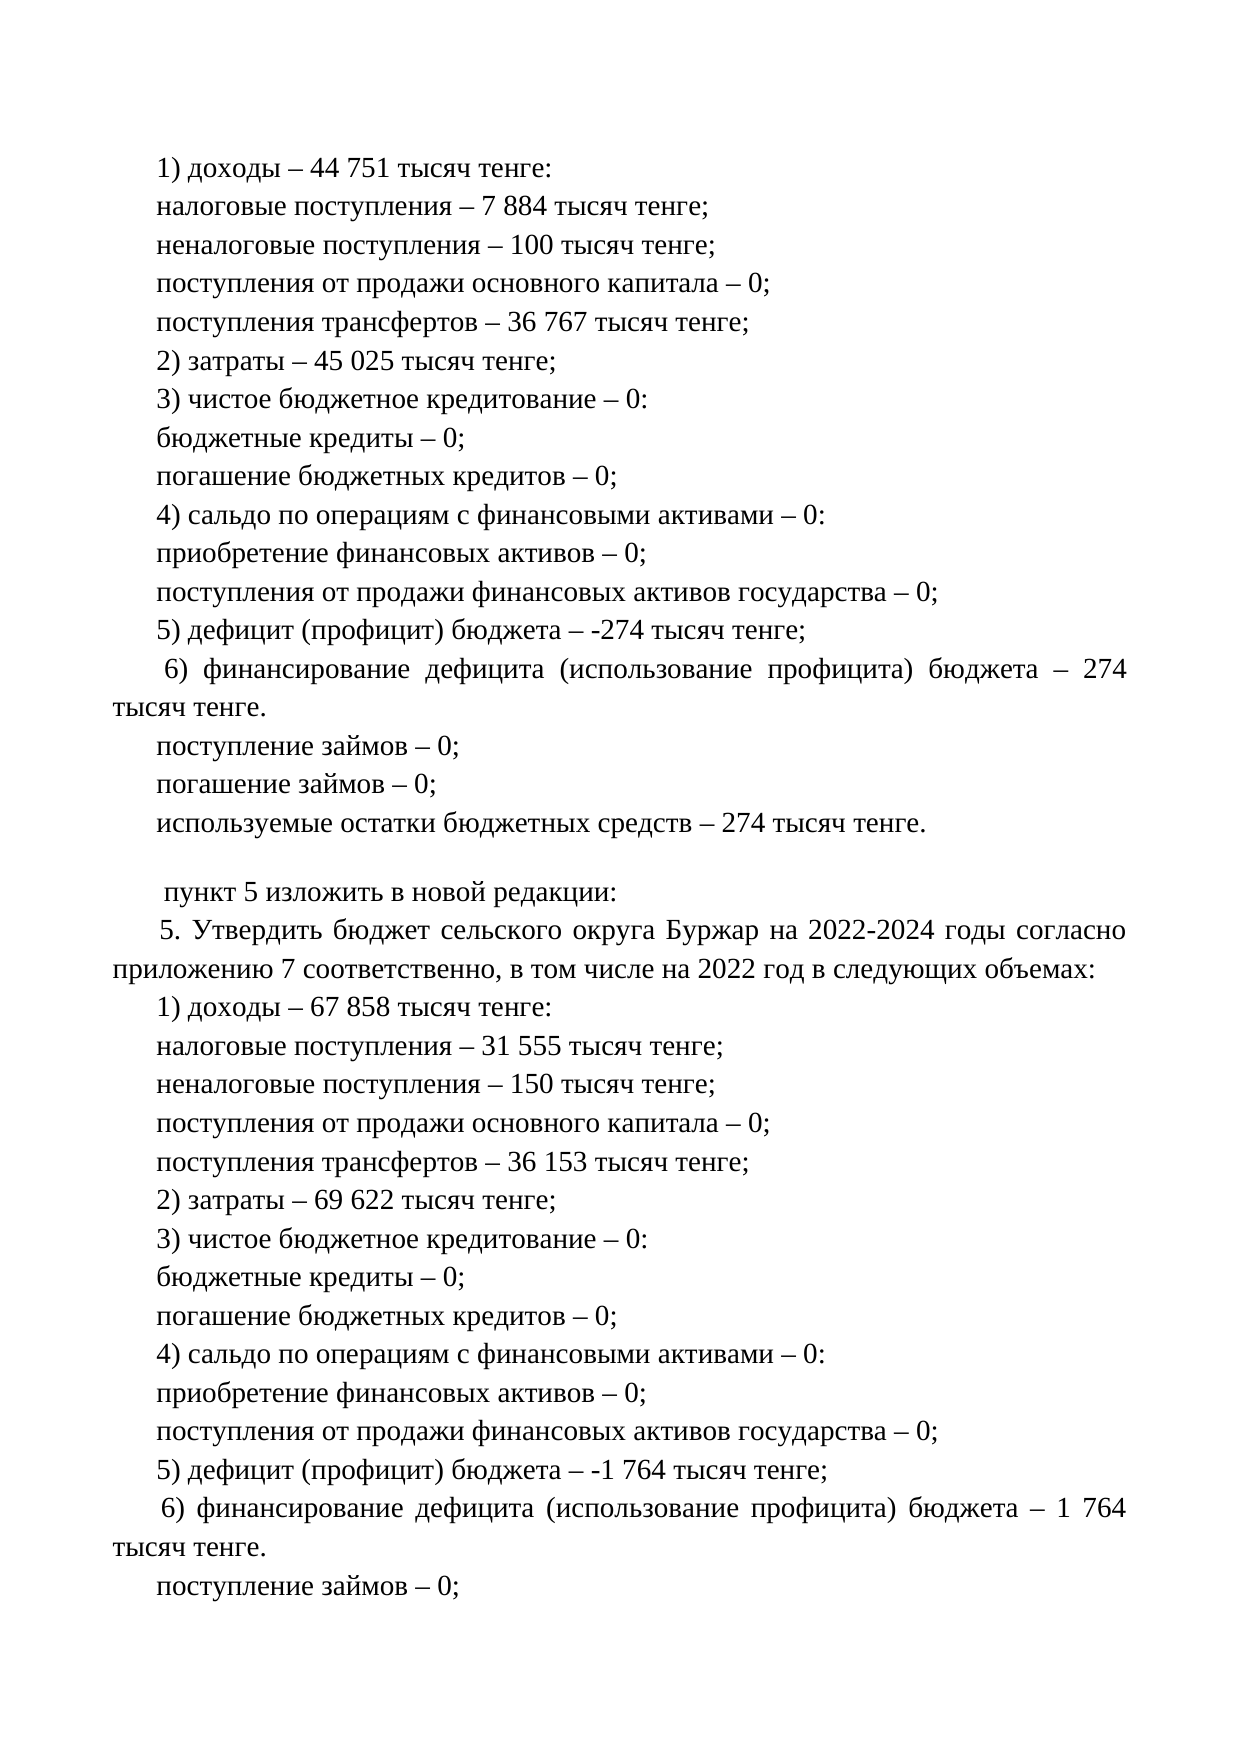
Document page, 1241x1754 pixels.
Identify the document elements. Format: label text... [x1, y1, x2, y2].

text 4) сальдо по операциям с финансовыми активами – 0: [112, 1336, 1128, 1370]
text 3) чистое бюджетное кредитование – 0: [112, 381, 1128, 415]
text 6) финансирование дефицита (использование профицита) бюджета – 1 764 тысяч тенге. [112, 1491, 1128, 1563]
text 1) доходы – 44 751 тысяч тенге: [112, 150, 1128, 183]
text поступления трансфертов – 36 153 тысяч тенге; [112, 1144, 1128, 1177]
text налоговые поступления – 7 884 тысяч тенге; [112, 188, 1128, 222]
text 5. Утвердить бюджет сельского округа Буржар на 2022-2024 годы согласно приложению 7 соответственно, в том числе на 2022 год в следующих объемах: [112, 912, 1128, 984]
text погашение бюджетных кредитов – 0; [112, 1298, 1128, 1331]
text приобретение финансовых активов – 0; [112, 1375, 1128, 1408]
text бюджетные кредиты – 0; [112, 420, 1128, 453]
text приобретение финансовых активов – 0; [112, 535, 1128, 569]
text 3) чистое бюджетное кредитование – 0: [112, 1221, 1128, 1254]
text 1) доходы – 67 858 тысяч тенге: [112, 989, 1128, 1023]
text поступления от продажи финансовых активов государства – 0; [112, 574, 1128, 607]
text 4) сальдо по операциям с финансовыми активами – 0: [112, 497, 1128, 530]
text поступление займов – 0; [112, 728, 1128, 762]
text неналоговые поступления – 150 тысяч тенге; [112, 1067, 1128, 1100]
text налоговые поступления – 31 555 тысяч тенге; [112, 1028, 1128, 1062]
text поступление займов – 0; [112, 1568, 1128, 1601]
text 6) финансирование дефицита (использование профицита) бюджета – 274 тысяч тенге. [112, 651, 1128, 723]
text пункт 5 изложить в новой редакции: [112, 874, 1128, 907]
text поступления от продажи основного капитала – 0; [112, 266, 1128, 299]
text 5) дефицит (профицит) бюджета – -274 тысяч тенге; [112, 612, 1128, 646]
text погашение займов – 0; [112, 767, 1128, 800]
text поступления трансфертов – 36 767 тысяч тенге; [112, 304, 1128, 338]
text бюджетные кредиты – 0; [112, 1259, 1128, 1293]
text поступления от продажи финансовых активов государства – 0; [112, 1413, 1128, 1447]
text 2) затраты – 45 025 тысяч тенге; [112, 343, 1128, 376]
text поступления от продажи основного капитала – 0; [112, 1105, 1128, 1139]
text 2) затраты – 69 622 тысяч тенге; [112, 1182, 1128, 1216]
text 5) дефицит (профицит) бюджета – -1 764 тысяч тенге; [112, 1452, 1128, 1486]
text погашение бюджетных кредитов – 0; [112, 458, 1128, 492]
text неналоговые поступления – 100 тысяч тенге; [112, 227, 1128, 261]
text используемые остатки бюджетных средств – 274 тысяч тенге. [112, 805, 1128, 839]
